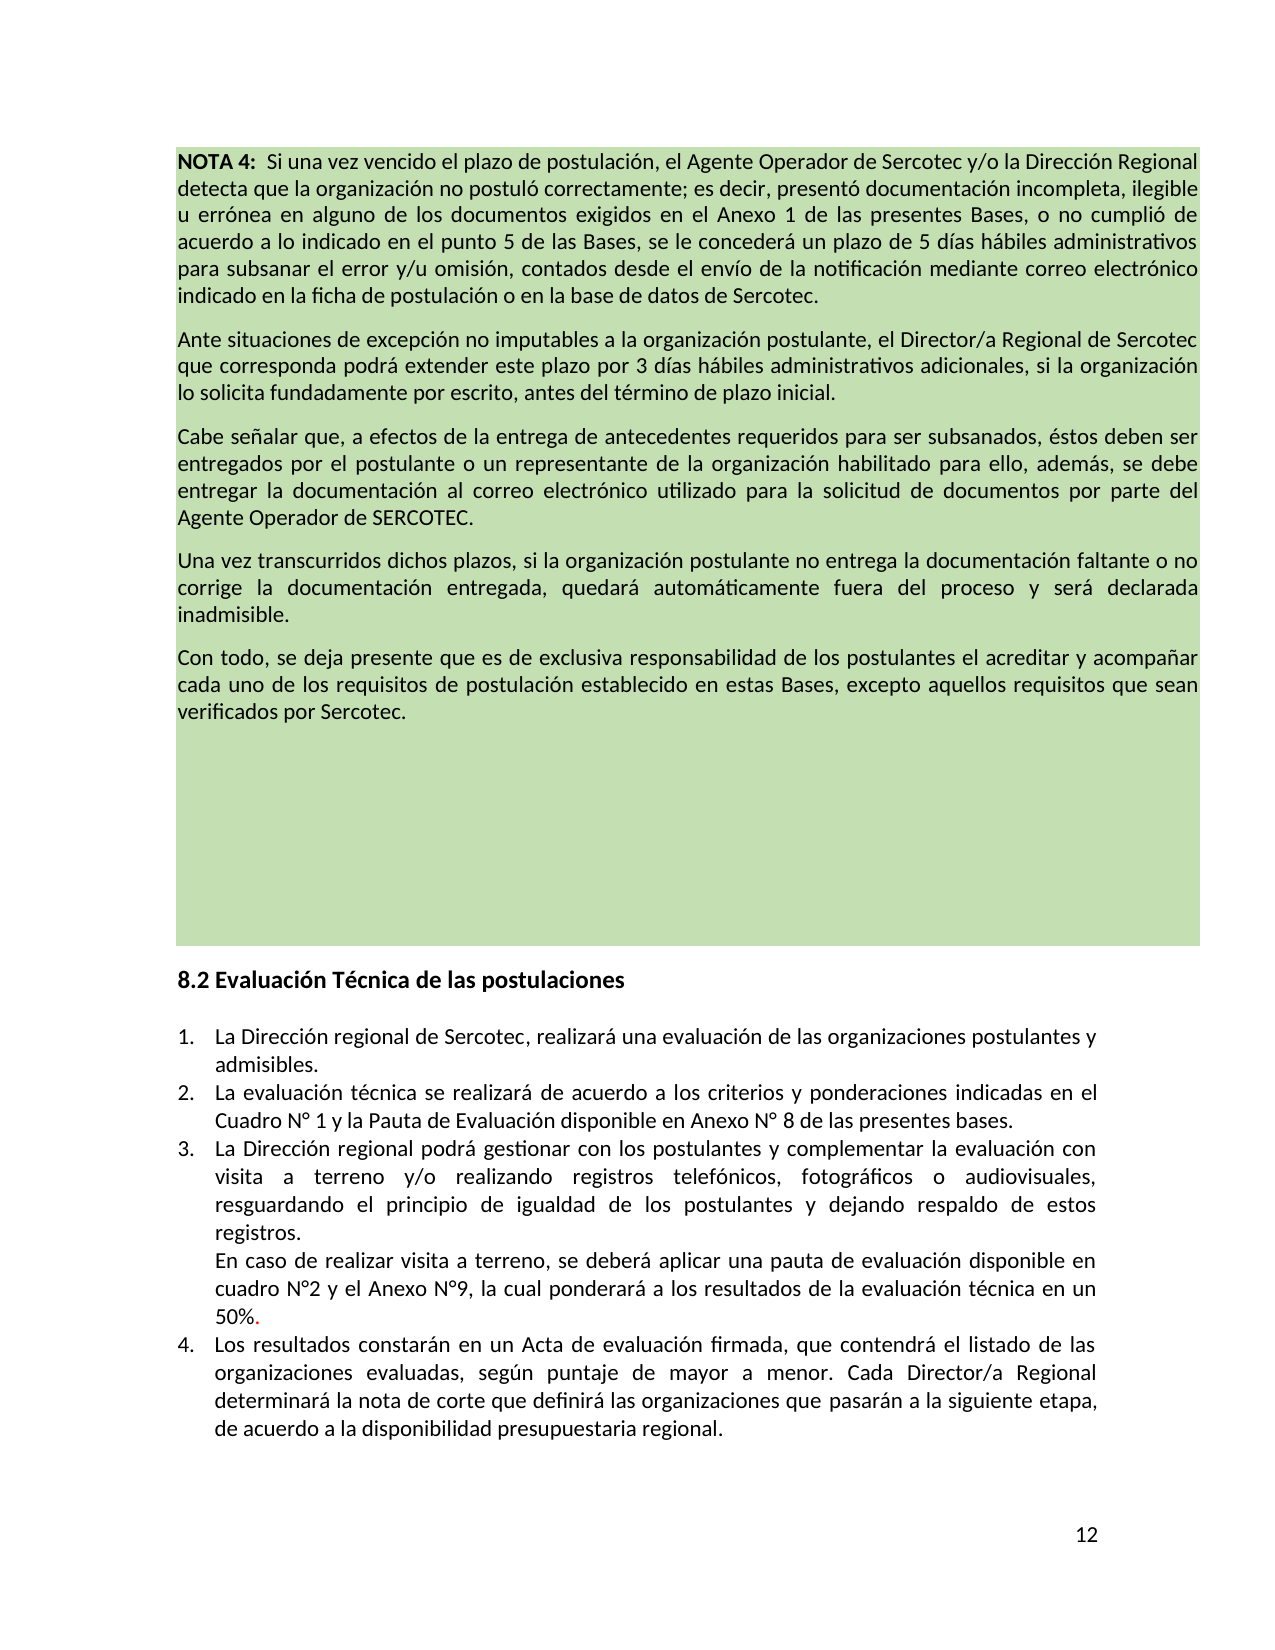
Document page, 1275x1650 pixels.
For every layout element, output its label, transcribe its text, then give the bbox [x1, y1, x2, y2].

text 8.2 Evaluación Técnica de las postulaciones [177, 964, 1098, 995]
list Los resultados constarán en un Acta de evaluación firmada, que contendrá el listado de las organizaciones evaluadas, según puntaje de mayor a menor. Cada Director/a Regional determinará la nota de corte que definirá las organizaciones que pasarán a la siguiente etapa, de acuerdo a la disponibilidad presupuestaria regional. [177, 1330, 1098, 1442]
text En caso de realizar visita a terreno, se deberá aplicar una pauta de evaluación disponible en cuadro N°2 y el Anexo N°9, la cual ponderará a los resultados de la evaluación técnica en un 50%. [215, 1246, 1098, 1330]
list La evaluación técnica se realizará de acuerdo a los criterios y ponderaciones indicadas en el Cuadro N° 1 y la Pauta de Evaluación disponible en Anexo N° 8 de las presentes bases. [177, 1078, 1098, 1134]
list La Dirección regional de Sercotec, realizará una evaluación de las organizaciones postulantes y admisibles. [177, 1022, 1098, 1078]
list La Dirección regional podrá gestionar con los postulantes y complementar la evaluación con visita a terreno y/o realizando registros telefónicos, fotográficos o audiovisuales, resguardando el principio de igualdad de los postulantes y dejando respaldo de estos registros. [177, 1134, 1098, 1246]
